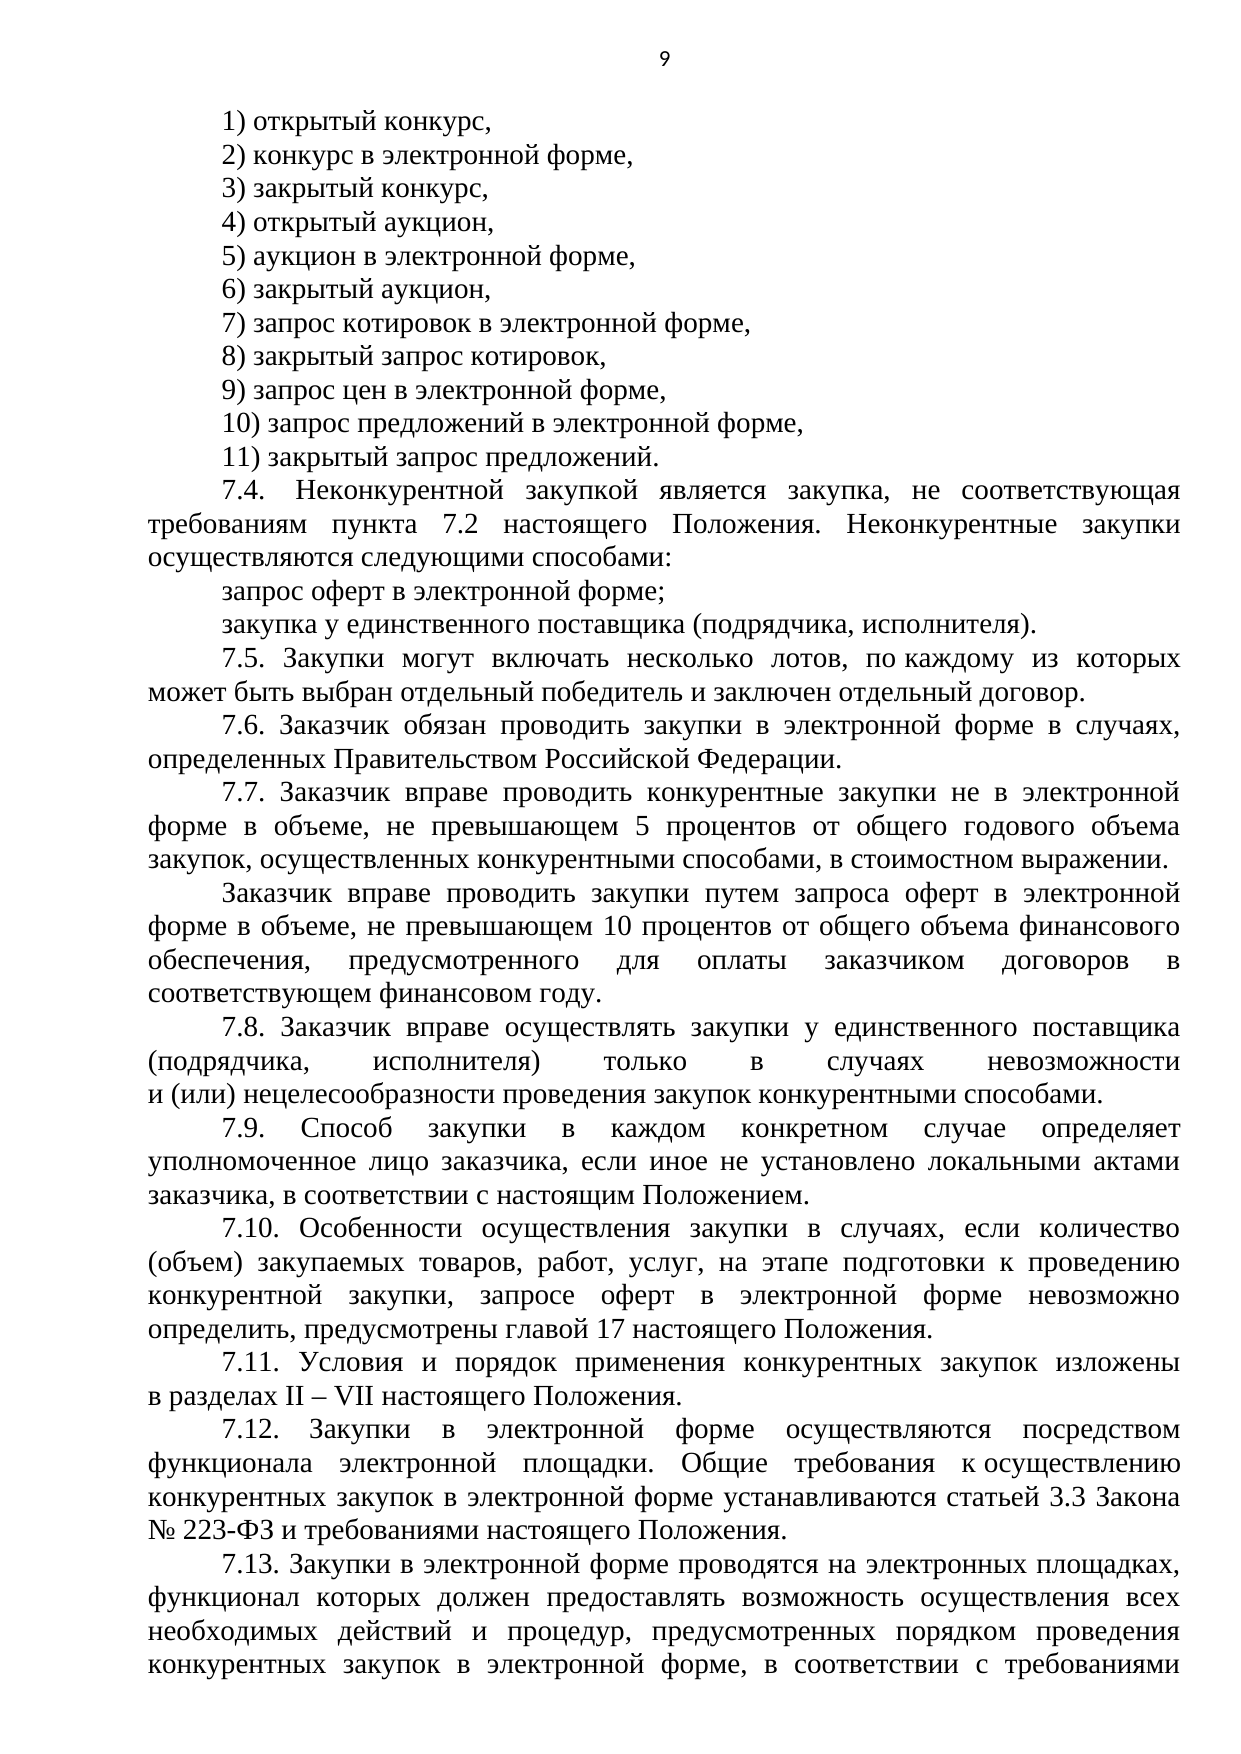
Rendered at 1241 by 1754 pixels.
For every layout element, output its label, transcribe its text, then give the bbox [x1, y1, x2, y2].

text 1) открытый конкурс, [148, 103, 1181, 137]
text 7.10. Особенности осуществления закупки в случаях, если количество (объем) закупаемых товаров, работ, услуг, на этапе подготовки к проведению конкурентной закупки, запросе оферт в электронной форме невозможно определить, предусмотрены главой 17 настоящего Положения. [148, 1210, 1181, 1344]
text 2) конкурс в электронной форме, [148, 137, 1181, 171]
text 7.4. Неконкурентной закупкой является закупка, не соответствующая требованиям пункта 7.2 настоящего Положения. Неконкурентные закупки осуществляются следующими способами: [148, 472, 1181, 573]
text Заказчик вправе проводить закупки путем запроса оферт в электронной форме в объеме, не превышающем 10 процентов от общего объема финансового обеспечения, предусмотренного для оплаты заказчиком договоров в соответствующем финансовом году. [148, 875, 1181, 1009]
text 7.6. Заказчик обязан проводить закупки в электронной форме в случаях, определенных Правительством Российской Федерации. [148, 707, 1181, 774]
text 7.8. Заказчик вправе осуществлять закупки у единственного поставщика (подрядчика, исполнителя) только в случаях невозможности и (или) нецелесообразности проведения закупок конкурентными способами. [148, 1009, 1181, 1110]
text 9) запрос цен в электронной форме, [148, 372, 1181, 405]
text 8) закрытый запрос котировок, [148, 338, 1181, 372]
text 3) закрытый конкурс, [148, 171, 1181, 204]
text 7.7. Заказчик вправе проводить конкурентные закупки не в электронной форме в объеме, не превышающем 5 процентов от общего годового объема закупок, осуществленных конкурентными способами, в стоимостном выражении. [148, 774, 1181, 875]
text 7) запрос котировок в электронной форме, [148, 305, 1181, 338]
text закупка у единственного поставщика (подрядчика, исполнителя). [148, 607, 1181, 640]
text 7.12. Закупки в электронной форме осуществляются посредством функционала электронной площадки. Общие требования к осуществлению конкурентных закупок в электронной форме устанавливаются статьей 3.3 Закона № 223-ФЗ и требованиями настоящего Положения. [148, 1412, 1181, 1546]
text 7.9. Способ закупки в каждом конкретном случае определяет уполномоченное лицо заказчика, если иное не установлено локальными актами заказчика, в соответствии с настоящим Положением. [148, 1110, 1181, 1210]
text 10) запрос предложений в электронной форме, [148, 405, 1181, 439]
text 11) закрытый запрос предложений. [148, 439, 1181, 472]
text 5) аукцион в электронной форме, [148, 238, 1181, 271]
text 6) закрытый аукцион, [148, 271, 1181, 305]
text запрос оферт в электронной форме; [148, 573, 1181, 607]
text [148, 1546, 1181, 1680]
text 7.5. Закупки могут включать несколько лотов, по каждому из которых может быть выбран отдельный победитель и заключен отдельный договор. [148, 640, 1181, 707]
text 4) открытый аукцион, [148, 204, 1181, 238]
text 7.11. Условия и порядок применения конкурентных закупок изложены в разделах II – VII настоящего Положения. [148, 1344, 1181, 1412]
